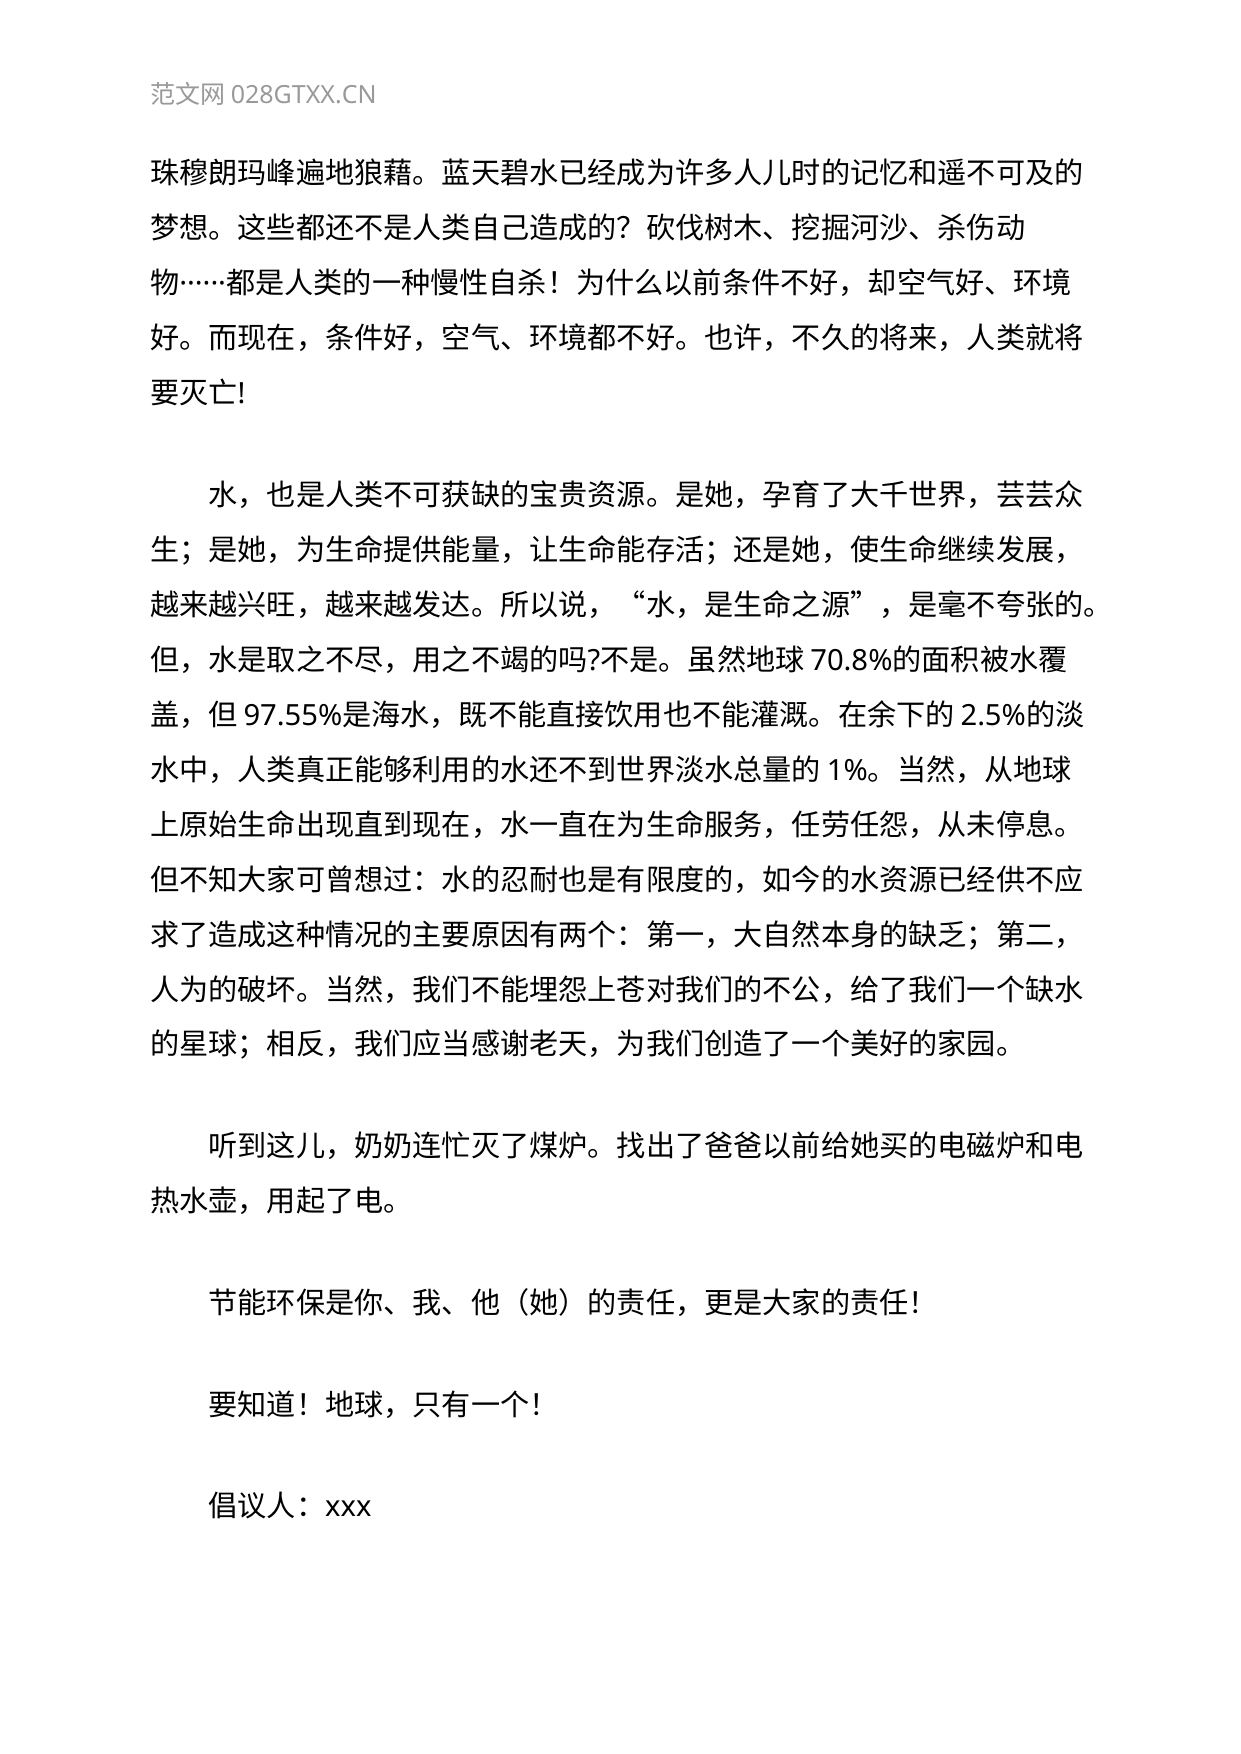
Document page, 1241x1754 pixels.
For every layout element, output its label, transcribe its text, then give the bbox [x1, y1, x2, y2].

text 节能环保是你、我、他（她）的责任，更是大家的责任！ [150, 1279, 1090, 1322]
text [150, 150, 1090, 412]
text 听到这儿，奶奶连忙灭了煤炉。找出了爸爸以前给她买的电磁炉和电热水壶，用起了电。 [150, 1123, 1090, 1220]
text 倡议人：xxx [150, 1483, 1090, 1525]
text 要知道！地球，只有一个！ [150, 1381, 1090, 1423]
text 水，也是人类不可获缺的宝贵资源。是她，孕育了大千世界，芸芸众生；是她，为生命提供能量，让生命能存活；还是她，使生命继续发展，越来越兴旺，越来越发达。所以说，“水，是生命之源”，是毫不夸张的。但，水是取之不尽，用之不竭的吗?不是。虽然地球70.8%的面积被水覆盖，但97.55%是海水，既不能直接饮用也不能灌溉。在余下的2.5%的淡水中，人类真正能够利用的水还不到世界淡水总量的1%。当然，从地球上原始生命出现直到现在，水一直在为生命服务，任劳任怨，从未停息。但不知大家可曾想过：水的忍耐也是有限度的，如今的水资源已经供不应求了造成这种情况的主要原因有两个：第一，大自然本身的缺乏；第二，人为的破坏。当然，我们不能埋怨上苍对我们的不公，给了我们一个缺水的星球；相反，我们应当感谢老天，为我们创造了一个美好的家园。 [150, 472, 1090, 1063]
